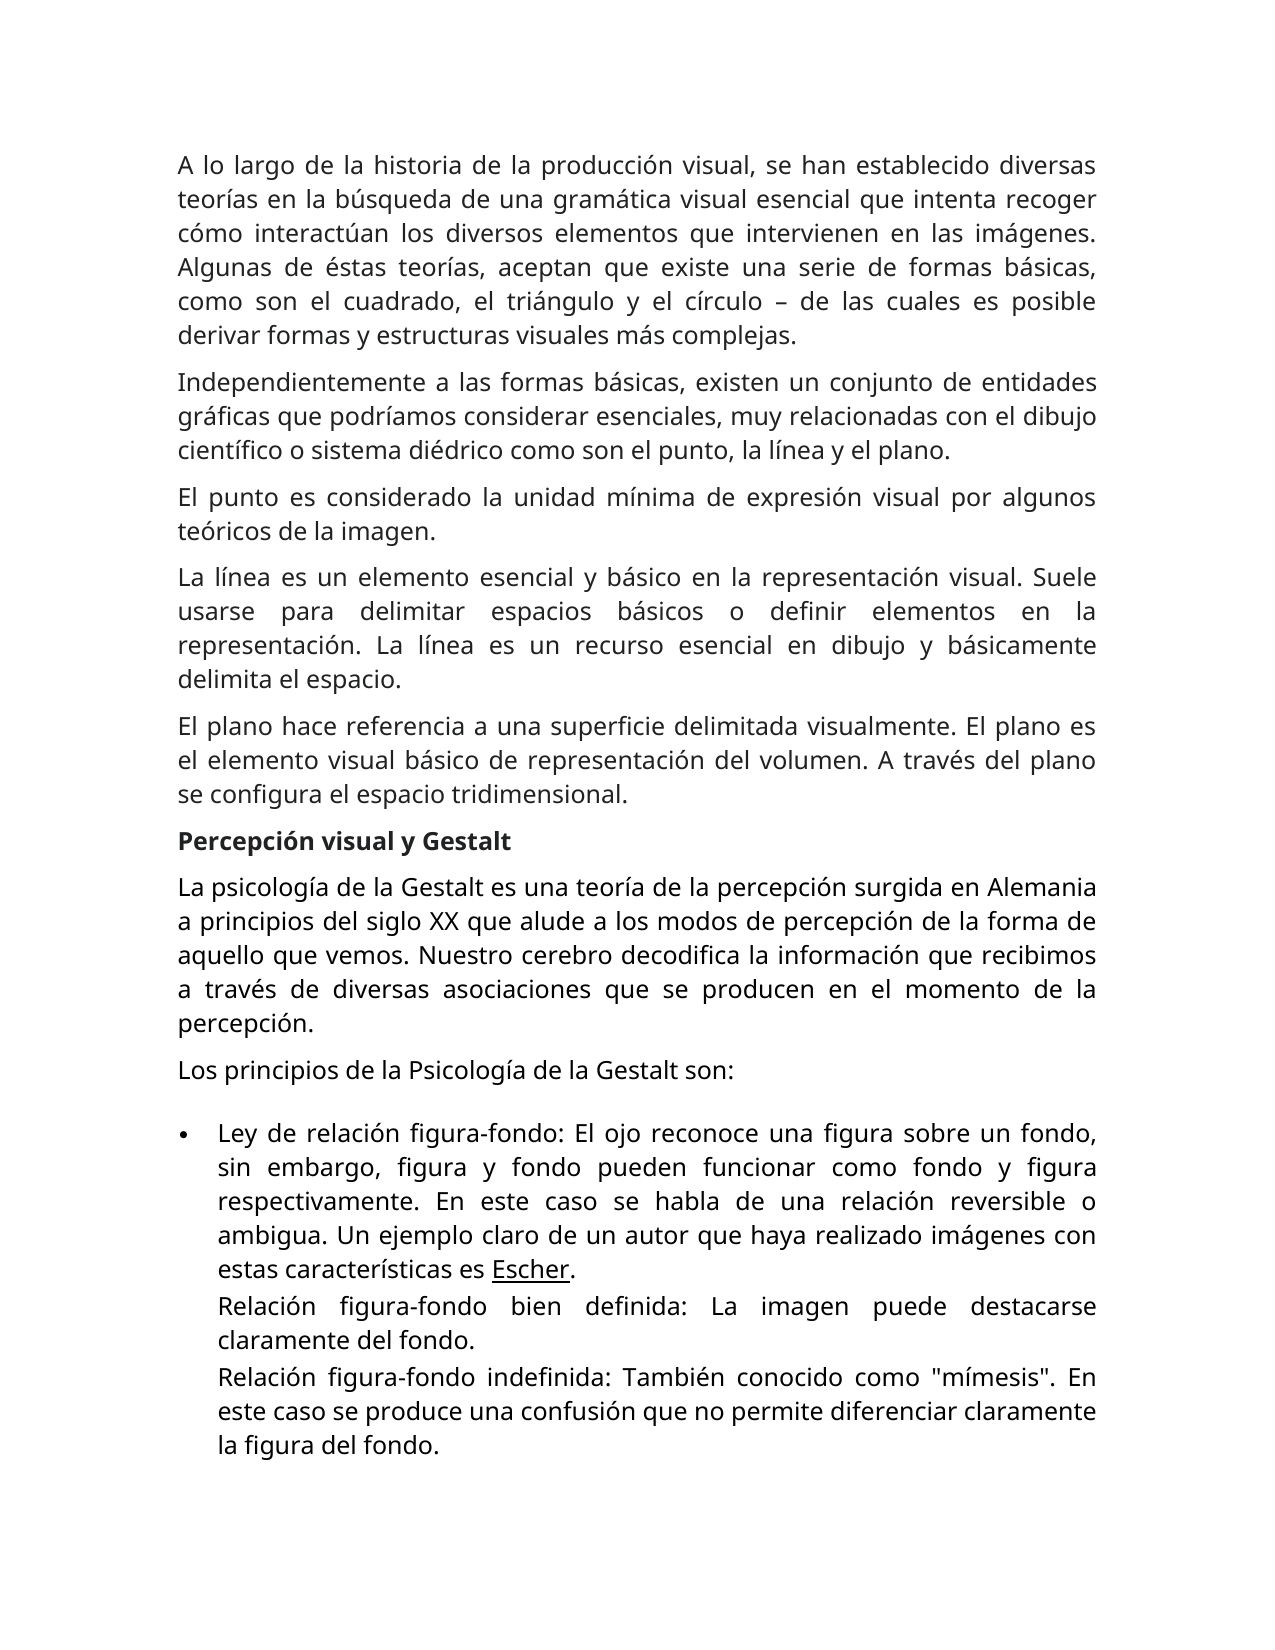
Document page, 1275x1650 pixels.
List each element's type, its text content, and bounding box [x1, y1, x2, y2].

text Relación figura-fondo bien definida: La imagen puede destacarse claramente del fondo. [217, 1289, 1098, 1357]
text El plano hace referencia a una superficie delimitada visualmente. El plano es el elemento visual básico de representación del volumen. A través del plano se configura el espacio tridimensional. [177, 708, 1098, 811]
text Los principios de la Psicología de la Gestalt son: [177, 1053, 1098, 1087]
text A lo largo de la historia de la producción visual, se han establecido diversas teorías en la búsqueda de una gramática visual esencial que intenta recoger cómo interactúan los diversos elementos que intervienen en las imágenes. Algunas de éstas teorías, aceptan que existe una serie de formas básicas, como son el cuadrado, el triángulo y el círculo – de las cuales es posible derivar formas y estructuras visuales más complejas. [177, 148, 1098, 352]
text Independientemente a las formas básicas, existen un conjunto de entidades gráficas que podríamos considerar esenciales, muy relacionadas con el dibujo científico o sistema diédrico como son el punto, la línea y el plano. [177, 364, 1098, 467]
text Percepción visual y Gestalt [177, 823, 1098, 857]
text La línea es un elemento esencial y básico en la representación visual. Suele usarse para delimitar espacios básicos o definir elementos en la representación. La línea es un recurso esencial en dibujo y básicamente delimita el espacio. [177, 560, 1098, 696]
text La psicología de la Gestalt es una teoría de la percepción surgida en Alemania a principios del siglo XX que alude a los modos de percepción de la forma de aquello que vemos. Nuestro cerebro decodifica la información que recibimos a través de diversas asociaciones que se producen en el momento de la percepción. [177, 870, 1098, 1040]
text El punto es considerado la unidad mínima de expresión visual por algunos teóricos de la imagen. [177, 479, 1098, 547]
text Relación figura-fondo indefinida: También conocido como "mímesis". En este caso se produce una confusión que no permite diferenciar claramente la figura del fondo. [217, 1359, 1098, 1461]
list Ley de relación figura-fondo: El ojo reconoce una figura sobre un fondo, sin embargo, figura y fondo pueden funcionar como fondo y figura respectivamente. En este caso se habla de una relación reversible o ambigua. Un ejemplo claro de un autor que haya realizado imágenes con estas características es Escher. [180, 1116, 1098, 1286]
